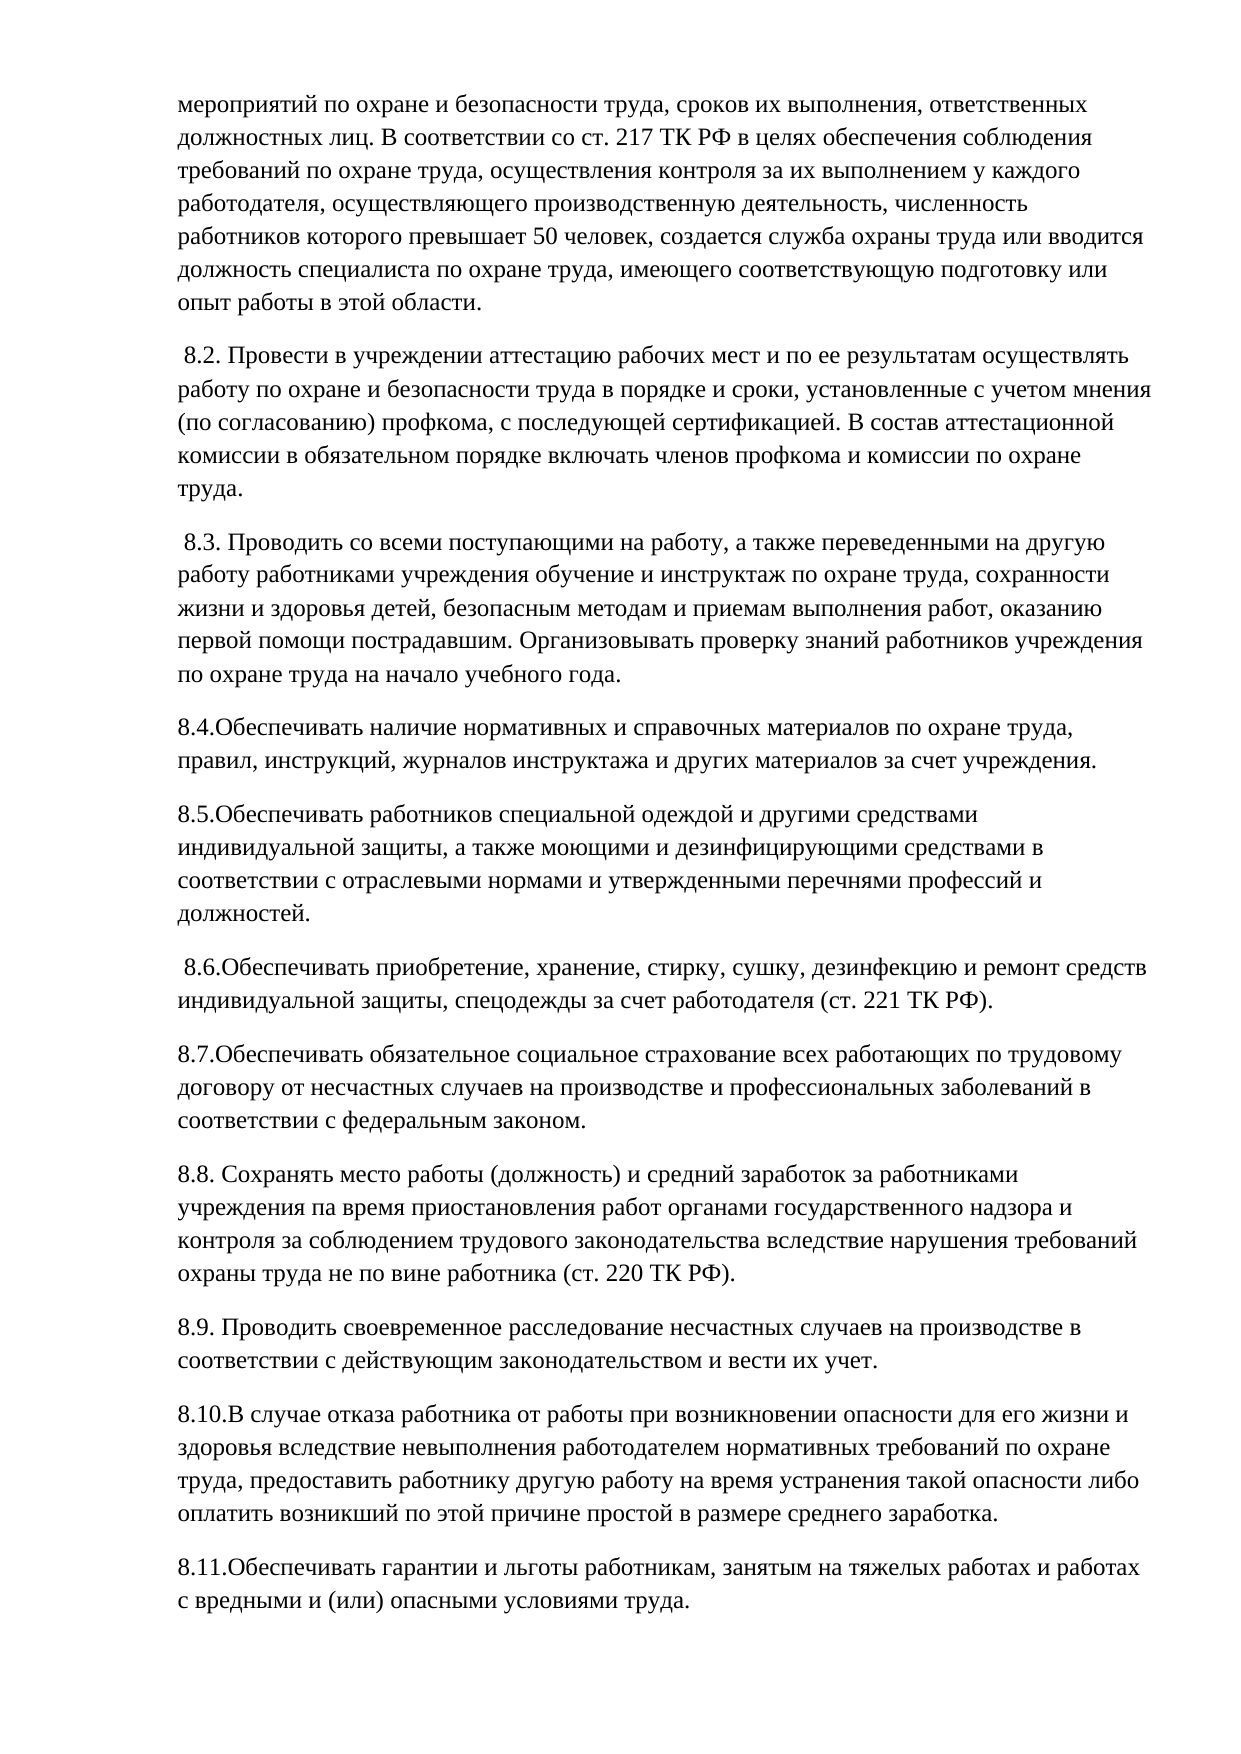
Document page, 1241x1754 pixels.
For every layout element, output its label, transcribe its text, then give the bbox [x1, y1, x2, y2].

text 8.4.Обеспечивать наличие нормативных и справочных материалов по охране труда, правил, инструкций, журналов инструктажа и других материалов за счет учреждения. [177, 712, 1152, 774]
text 8.9. Проводить своевременное расследование несчастных случаев на производстве в соответствии с действующим законодательством и вести их учет. [177, 1312, 1152, 1374]
text 8.5.Обеспечивать работников специальной одеждой и другими средствами индивидуальной защиты, а также моющими и дезинфицирующими средствами в соответствии с отраслевыми нормами и утвержденными перечнями профессий и должностей. [177, 799, 1152, 927]
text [177, 89, 1152, 316]
text 8.6.Обеспечивать приобретение, хранение, стирку, сушку, дезинфекцию и ремонт средств индивидуальной защиты, спецодежды за счет работодателя (ст. 221 ТК РФ). [177, 952, 1152, 1014]
text 8.7.Обеспечивать обязательное социальное страхование всех работающих по трудовому договору от несчастных случаев на производстве и профессиональных заболеваний в соответствии с федеральным законом. [177, 1039, 1152, 1134]
text 8.11.Обеспечивать гарантии и льготы работникам, занятым на тяжелых работах и работах с вредными и (или) опасными условиями труда. [177, 1552, 1152, 1613]
text 8.10.В случае отказа работника от работы при возникновении опасности для его жизни и здоровья вследствие невыполнения работодателем нормативных требований по охране труда, предоставить работнику другую работу на время устранения такой опасности либо оплатить возникший по этой причине простой в размере среднего заработка. [177, 1399, 1152, 1527]
text 8.3. Проводить со всеми поступающими на работу, а также переведенными на другую работу работниками учреждения обучение и инструктаж по охране труда, сохранности жизни и здоровья детей, безопасным методам и приемам выполнения работ, оказанию первой помощи пострадавшим. Организовывать проверку знаний работников учреждения по охране труда на начало учебного года. [177, 527, 1152, 687]
text 8.8. Сохранять место работы (должность) и средний заработок за работниками учреждения па время приостановления работ органами государственного надзора и контроля за соблюдением трудового законодательства вследствие нарушения требований охраны труда не по вине работника (ст. 220 ТК РФ). [177, 1159, 1152, 1287]
text 8.2. Провести в учреждении аттестацию рабочих мест и по ее результатам осуществлять работу по охране и безопасности труда в порядке и сроки, установленные с учетом мнения (по согласованию) профкома, с последующей сертификацией. В состав аттестационной комиссии в обязательном порядке включать членов профкома и комиссии по охране труда. [177, 341, 1152, 501]
